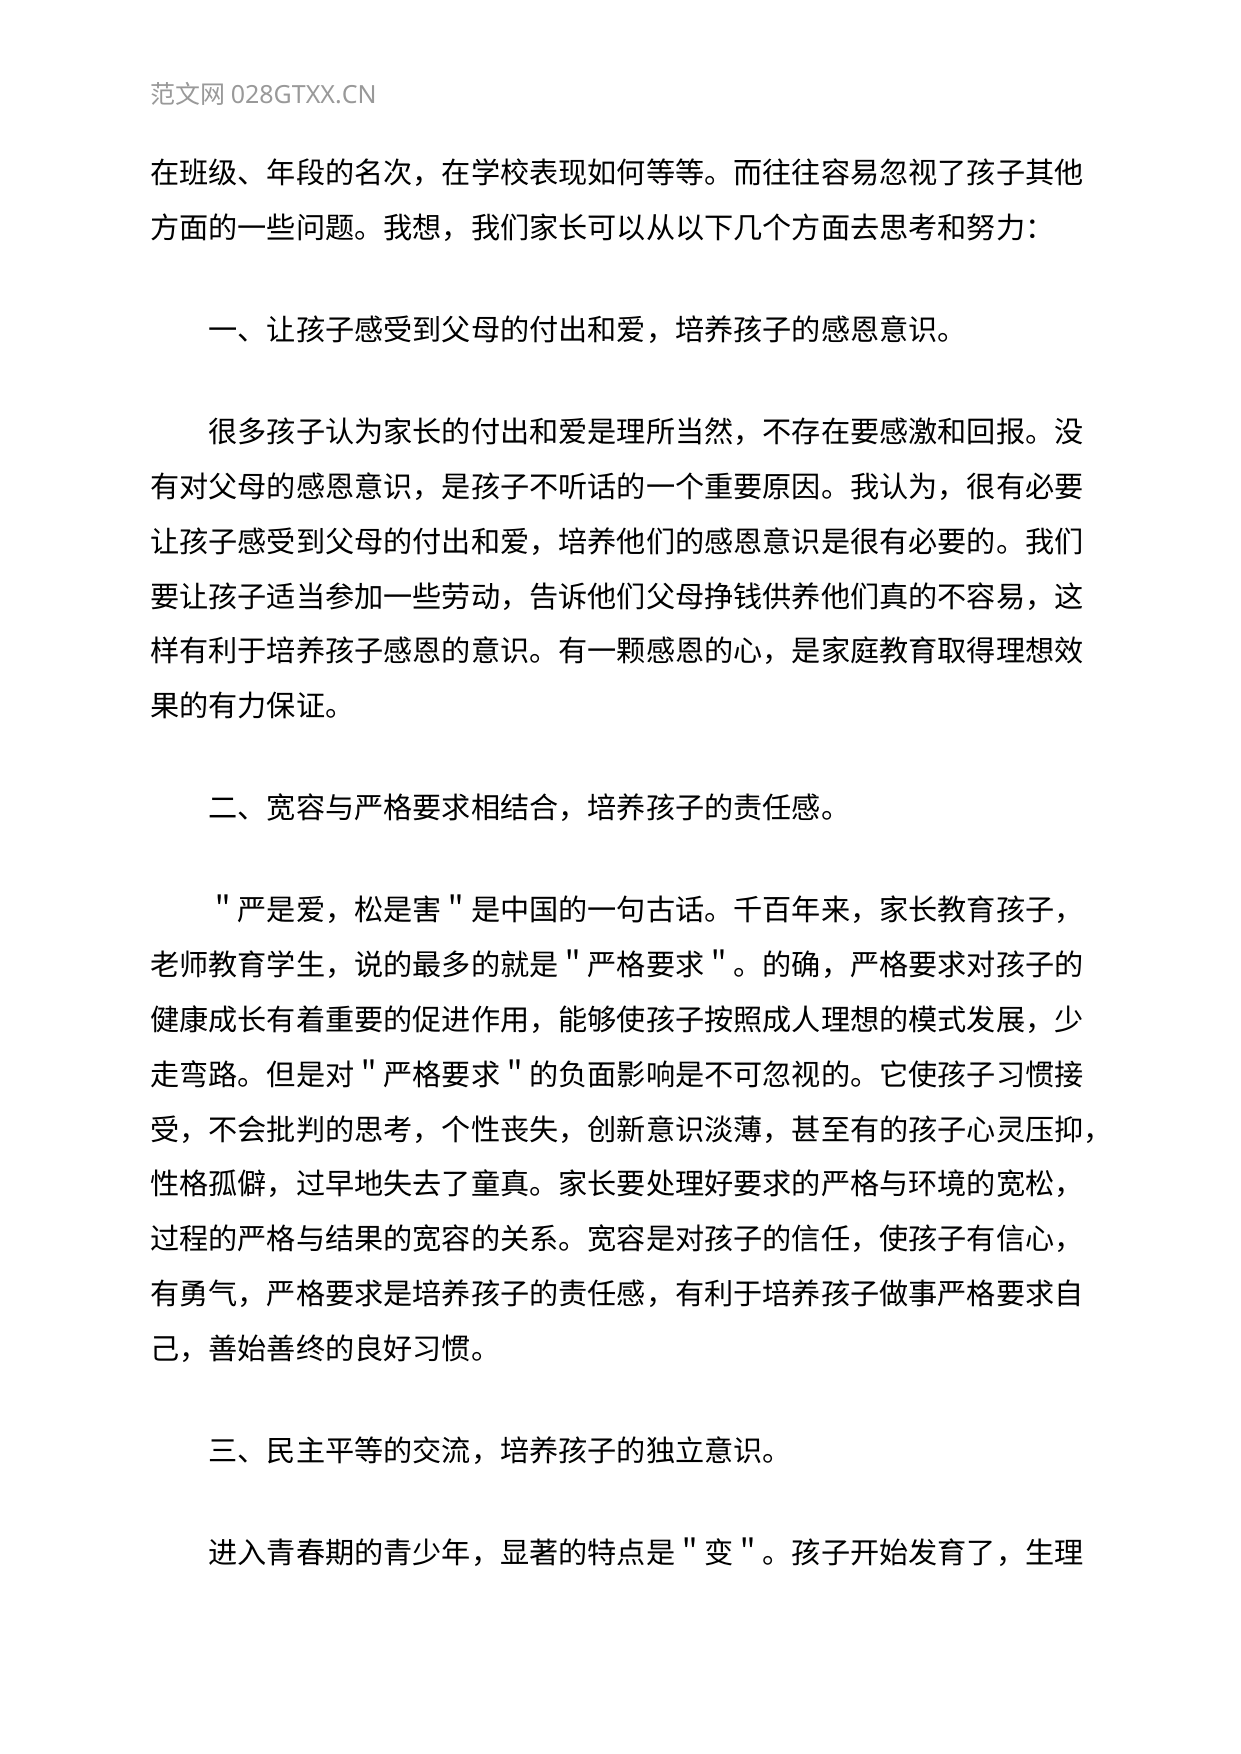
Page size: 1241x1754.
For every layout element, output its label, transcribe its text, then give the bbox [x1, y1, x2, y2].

text 很多孩子认为家长的付出和爱是理所当然，不存在要感激和回报。没有对父母的感恩意识，是孩子不听话的一个重要原因。我认为，很有必要让孩子感受到父母的付出和爱，培养他们的感恩意识是很有必要的。我们要让孩子适当参加一些劳动，告诉他们父母挣钱供养他们真的不容易，这样有利于培养孩子感恩的意识。有一颗感恩的心，是家庭教育取得理想效果的有力保证。 [150, 408, 1090, 725]
text 一、让孩子感受到父母的付出和爱，培养孩子的感恩意识。 [150, 307, 1090, 349]
text 二、宽容与严格要求相结合，培养孩子的责任感。 [150, 785, 1090, 827]
text ＂严是爱，松是害＂是中国的一句古话。千百年来，家长教育孩子，老师教育学生，说的最多的就是＂严格要求＂。的确，严格要求对孩子的健康成长有着重要的促进作用，能够使孩子按照成人理想的模式发展，少走弯路。但是对＂严格要求＂的负面影响是不可忽视的。它使孩子习惯接受，不会批判的思考，个性丧失，创新意识淡薄，甚至有的孩子心灵压抑，性格孤僻，过早地失去了童真。家长要处理好要求的严格与环境的宽松，过程的严格与结果的宽容的关系。宽容是对孩子的信任，使孩子有信心，有勇气，严格要求是培养孩子的责任感，有利于培养孩子做事严格要求自己，善始善终的良好习惯。 [150, 886, 1090, 1368]
text 三、民主平等的交流，培养孩子的独立意识。 [150, 1427, 1090, 1470]
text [150, 150, 1090, 247]
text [150, 1529, 1090, 1571]
